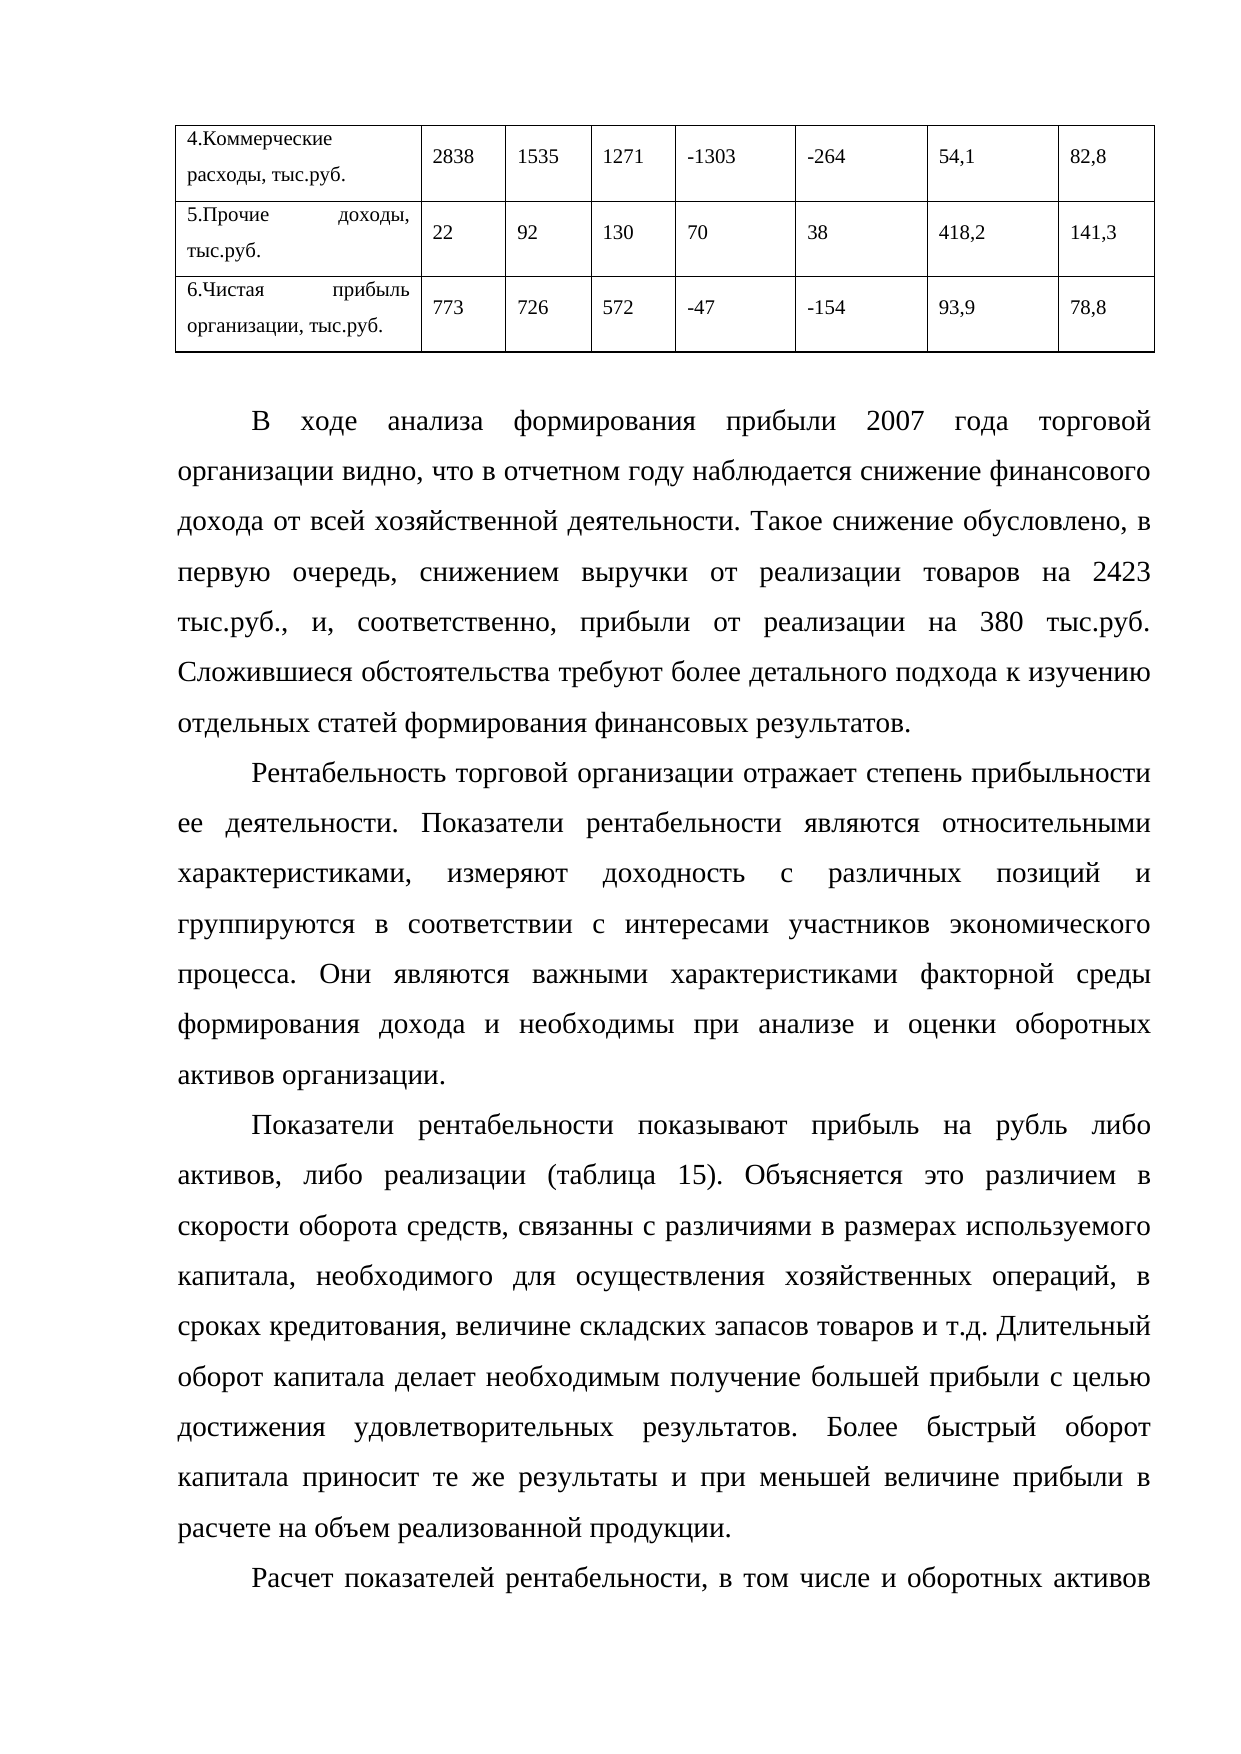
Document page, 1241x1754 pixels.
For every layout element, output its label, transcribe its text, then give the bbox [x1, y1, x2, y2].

table_cell 38 [796, 202, 927, 276]
text Рентабельность торговой организации отражает степень прибыльности ее деятельности. Показатели рентабельности являются относительными характеристиками, измеряют доходность с различных позиций и группируются в соответствии с интересами участников экономического процесса. Они являются важными характеристиками факторной среды формирования дохода и необходимы при анализе и оценки оборотных активов организации. [177, 755, 1152, 1090]
table_cell 141,3 [1059, 202, 1154, 276]
table_cell 5.Прочие доходы, тыс.руб. [176, 202, 421, 276]
table_cell 1535 [506, 126, 591, 201]
text В ходе анализа формирования прибыли 2007 года торговой организации видно, что в отчетном году наблюдается снижение финансового дохода от всей хозяйственной деятельности. Такое снижение обусловлено, в первую очередь, снижением выручки от реализации товаров на 2423 тыс.руб., и, соответственно, прибыли от реализации на 380 тыс.руб. Сложившиеся обстоятельства требуют более детального подхода к изучению отдельных статей формирования финансовых результатов. [177, 403, 1152, 738]
table_cell 726 [506, 277, 591, 351]
table_cell 70 [676, 202, 795, 276]
table_cell 1271 [592, 126, 675, 201]
table_cell 418,2 [928, 202, 1058, 276]
table_cell 572 [592, 277, 675, 351]
table_cell 22 [422, 202, 505, 276]
table_cell 82,8 [1059, 126, 1154, 201]
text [177, 1560, 1152, 1593]
table_cell 6.Чистая прибыль организации, тыс.руб. [176, 277, 421, 351]
text Показатели рентабельности показывают прибыль на рубль либо активов, либо реализации (таблица 15). Объясняется это различием в скорости оборота средств, связанны с различиями в размерах используемого капитала, необходимого для осуществления хозяйственных операций, в сроках кредитования, величине складских запасов товаров и т.д. Длительный оборот капитала делает необходимым получение большей прибыли с целью достижения удовлетворительных результатов. Более быстрый оборот капитала приносит те же результаты и при меньшей величине прибыли в расчете на объем реализованной продукции. [177, 1107, 1152, 1543]
table_cell 4.Коммерческие расходы, тыс.руб. [176, 126, 421, 201]
table_cell -264 [796, 126, 927, 201]
table_cell -47 [676, 277, 795, 351]
table_cell 54,1 [928, 126, 1058, 201]
table_cell 130 [592, 202, 675, 276]
table_cell 2838 [422, 126, 505, 201]
table_cell -154 [796, 277, 927, 351]
table_cell 92 [506, 202, 591, 276]
table_cell 93,9 [928, 277, 1058, 351]
table_cell -1303 [676, 126, 795, 201]
table_cell 78,8 [1059, 277, 1154, 351]
table_cell 773 [422, 277, 505, 351]
